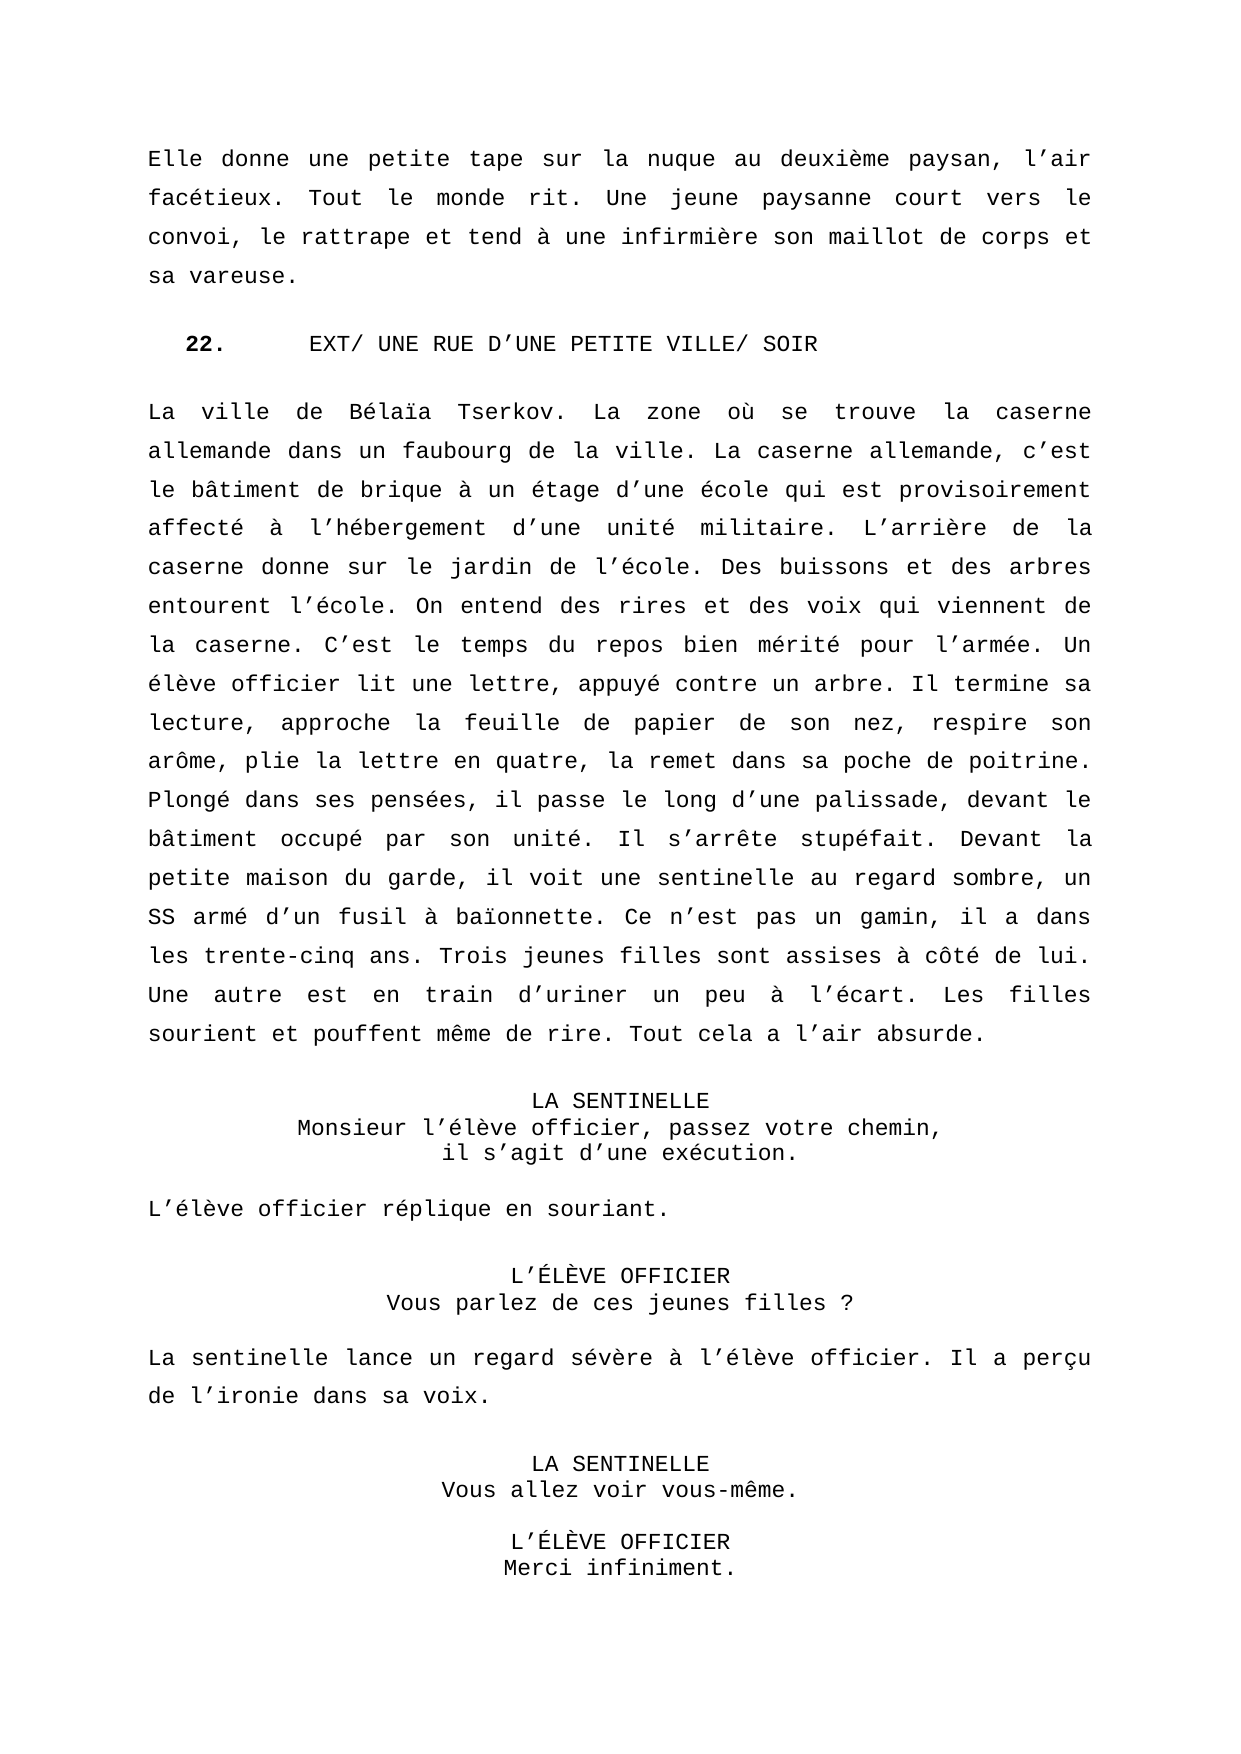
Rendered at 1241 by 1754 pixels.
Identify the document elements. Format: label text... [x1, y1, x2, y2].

text Monsieur l’élève officier, passez votre chemin, [148, 1116, 1093, 1142]
text Elle donne une petite tape sur la nuque au deuxième paysan, l’air facétieux. Tout le monde rit. Une jeune paysanne court vers le convoi, le rattrape et tend à une infirmière son maillot de corps et sa vareuse. [148, 148, 1093, 290]
text LA SENTINELLE [148, 1453, 1093, 1479]
list EXT/ UNE RUE D’UNE PETITE VILLE/ SOIR [185, 332, 1093, 358]
text Vous allez voir vous-même. [148, 1479, 1093, 1505]
text Vous parlez de ces jeunes filles ? [148, 1291, 1093, 1317]
text L’ÉLÈVE OFFICIER [148, 1265, 1093, 1291]
text La sentinelle lance un regard sévère à l’élève officier. Il a perçu de l’ironie dans sa voix. [148, 1346, 1093, 1411]
text il s’agit d’une exécution. [148, 1142, 1093, 1168]
text Merci infiniment. [148, 1557, 1093, 1582]
text L’élève officier réplique en souriant. [148, 1197, 1093, 1223]
text LA SENTINELLE [148, 1090, 1093, 1116]
text L’ÉLÈVE OFFICIER [148, 1531, 1093, 1557]
text La ville de Bélaïa Tserkov. La zone où se trouve la caserne allemande dans un faubourg de la ville. La caserne allemande, c’est le bâtiment de brique à un étage d’une école qui est provisoirement affecté à l’hébergement d’une unité militaire. L’arrière de la caserne donne sur le jardin de l’école. Des buissons et des arbres entourent l’école. On entend des rires et des voix qui viennent de la caserne. C’est le temps du repos bien mérité pour l’armée. Un élève officier lit une lettre, appuyé contre un arbre. Il termine sa lecture, approche la feuille de papier de son nez, respire son arôme, plie la lettre en quatre, la remet dans sa poche de poitrine. Plongé dans ses pensées, il passe le long d’une palissade, devant le bâtiment occupé par son unité. Il s’arrête stupéfait. Devant la petite maison du garde, il voit une sentinelle au regard sombre, un SS armé d’un fusil à baïonnette. Ce n’est pas un gamin, il a dans les trente-cinq ans. Trois jeunes filles sont assises à côté de lui. Une autre est en train d’uriner un peu à l’écart. Les filles sourient et pouffent même de rire. Tout cela a l’air absurde. [148, 400, 1093, 1048]
